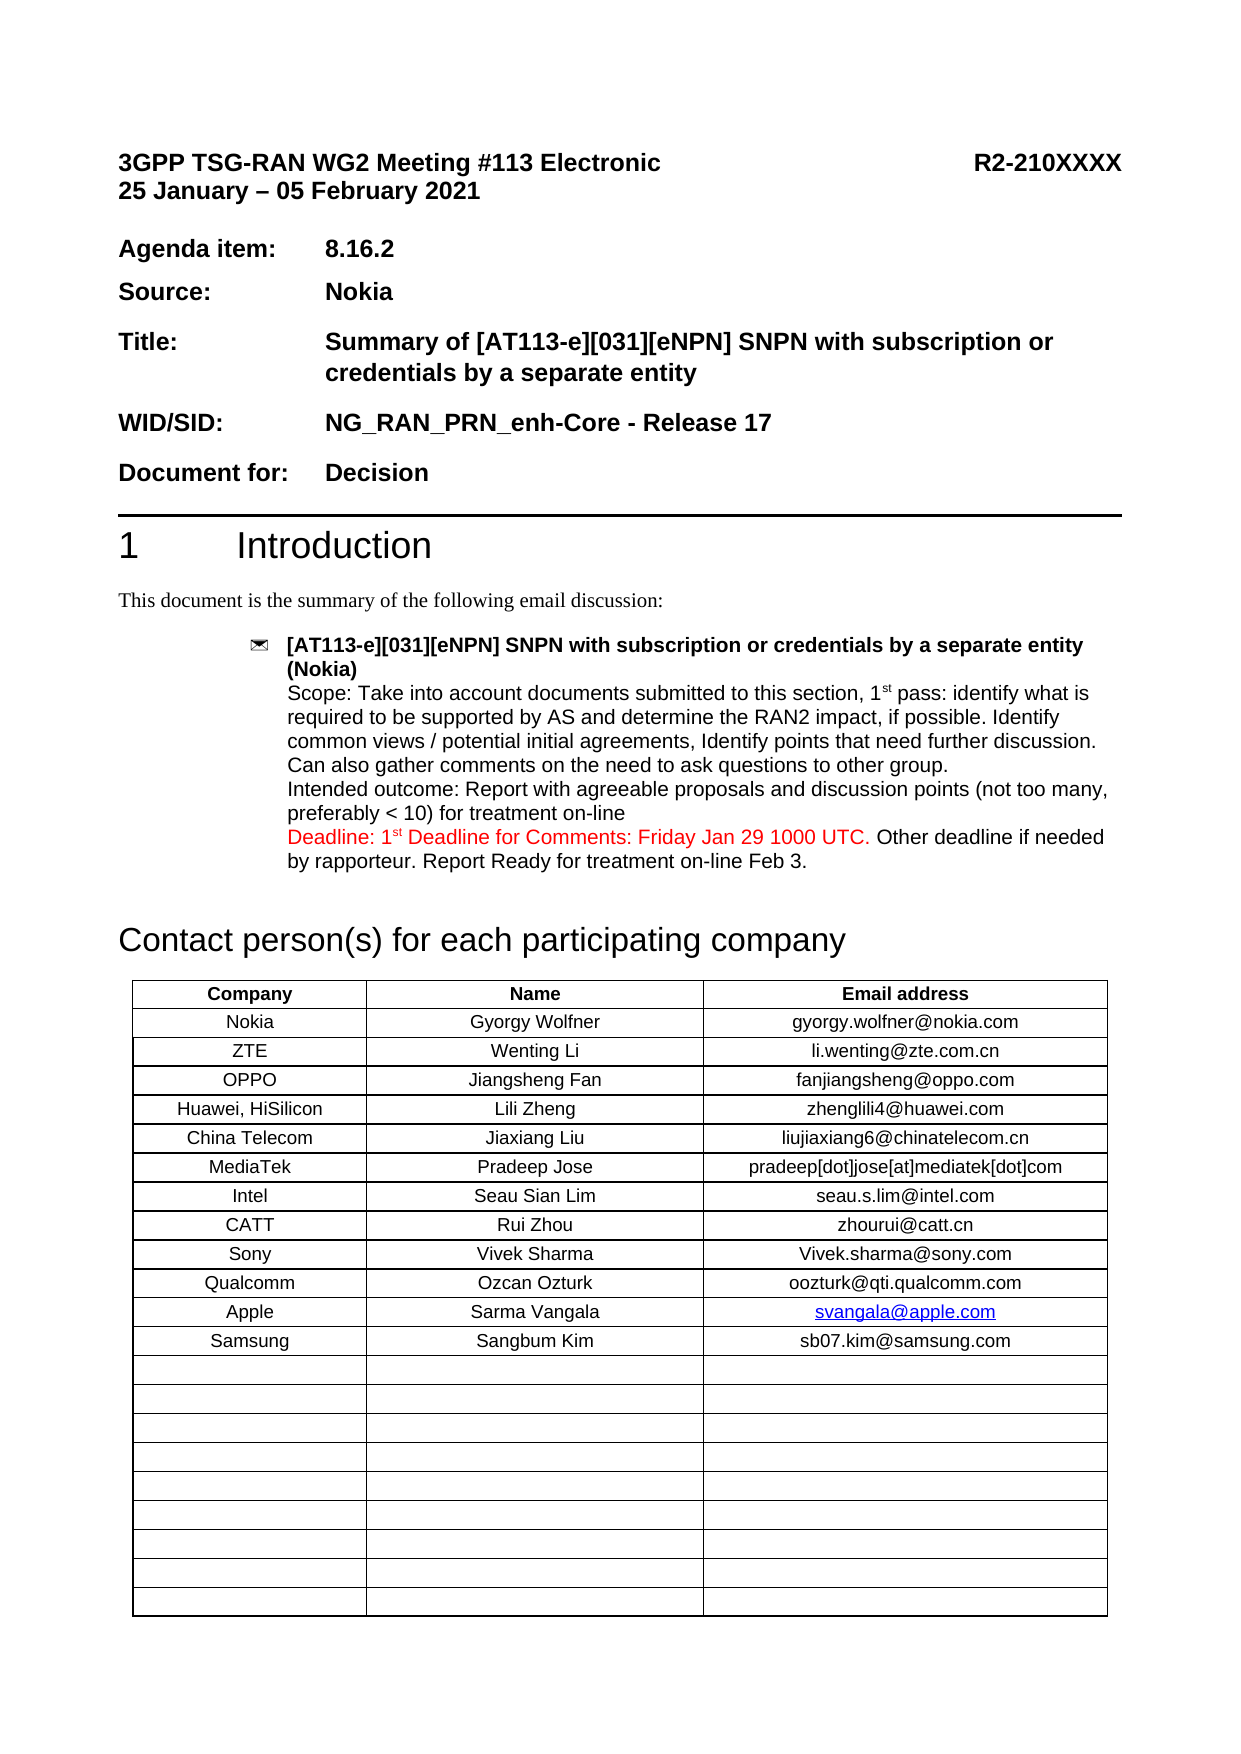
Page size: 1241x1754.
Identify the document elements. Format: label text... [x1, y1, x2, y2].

table_header Name [367, 981, 703, 1008]
table_cell Sony [134, 1241, 366, 1268]
table_cell sb07.kim@samsung.com [704, 1327, 1107, 1355]
text Source: Nokia [118, 277, 1122, 306]
table_cell Apple [134, 1298, 366, 1326]
table_cell [704, 1472, 1107, 1499]
table_cell liujiaxiang6@chinatelecom.cn [704, 1125, 1107, 1152]
table_cell fanjiangsheng@oppo.com [704, 1067, 1107, 1094]
table_cell [134, 1414, 366, 1442]
table_cell [704, 1501, 1107, 1528]
table_cell svangala@apple.com [704, 1298, 1107, 1326]
table_cell [367, 1443, 703, 1471]
table_cell Nokia [133, 1009, 366, 1037]
table_cell Samsung [134, 1327, 366, 1355]
text 25 January – 05 February 2021 [118, 176, 1122, 205]
table_cell [704, 1356, 1107, 1384]
table_cell MediaTek [134, 1154, 366, 1181]
text 3GPP TSG-RAN WG2 Meeting #113 Electronic R2-210XXXX [118, 147, 1122, 176]
table_cell Gyorgy Wolfner [367, 1009, 703, 1037]
table_cell [704, 1414, 1107, 1442]
table_cell Qualcomm [134, 1270, 366, 1297]
table_cell zhourui@catt.cn [704, 1212, 1107, 1239]
table_cell [704, 1588, 1107, 1615]
table_cell China Telecom [134, 1125, 366, 1152]
table_cell gyorgy.wolfner@nokia.com [704, 1009, 1107, 1037]
table_cell Ozcan Ozturk [367, 1270, 703, 1297]
table_cell [704, 1385, 1107, 1413]
text WID/SID: NG_RAN_PRN_enh-Core - Release 17 [118, 408, 1122, 437]
table_cell Intel [134, 1183, 366, 1210]
table_cell [367, 1414, 703, 1442]
subtitle 1 Introduction [118, 517, 1122, 566]
table_cell Jiaxiang Liu [367, 1125, 703, 1152]
table_cell OPPO [134, 1067, 366, 1094]
table_cell CATT [134, 1212, 366, 1239]
text [AT113-e][031][eNPN] SNPN with subscription or credentials by a separate entity (Nokia) [249, 633, 1122, 681]
table_cell [134, 1443, 366, 1471]
subtitle Contact person(s) for each participating company [118, 919, 1122, 958]
table_cell [134, 1501, 366, 1528]
table_cell zhenglili4@huawei.com [704, 1096, 1107, 1123]
table_cell li.wenting@zte.com.cn [704, 1038, 1107, 1065]
table_cell [367, 1356, 703, 1384]
table_cell Jiangsheng Fan [367, 1067, 703, 1094]
text Title: Summary of [AT113-e][031][eNPN] SNPN with subscription or credentials by a separate entity [118, 327, 1122, 387]
table_header Company [133, 981, 366, 1008]
text Document for: Decision [118, 458, 1122, 486]
table_cell [367, 1530, 703, 1557]
table_cell [367, 1501, 703, 1528]
table_cell Sangbum Kim [367, 1327, 703, 1355]
table_cell [367, 1588, 703, 1615]
table_cell Lili Zheng [367, 1096, 703, 1123]
text This document is the summary of the following email discussion: [118, 588, 1122, 612]
table_cell Sarma Vangala [367, 1298, 703, 1326]
table_cell [367, 1472, 703, 1499]
table_cell seau.s.lim@intel.com [704, 1183, 1107, 1210]
text Deadline: 1st Deadline for Comments: Friday Jan 29 1000 UTC. Other deadline if needed by rapporteur. Report Ready for treatment on-line Feb 3. [249, 825, 1122, 873]
table_cell ZTE [134, 1038, 366, 1065]
table_cell [704, 1443, 1107, 1471]
table_cell [367, 1559, 703, 1586]
table_cell [134, 1559, 366, 1586]
text Intended outcome: Report with agreeable proposals and discussion points (not too many, preferably < 10) for treatment on-line [249, 777, 1122, 825]
table_cell oozturk@qti.qualcomm.com [704, 1270, 1107, 1297]
text Agenda item: 8.16.2 [118, 234, 1122, 262]
table_cell [134, 1356, 366, 1384]
table_cell Pradeep Jose [367, 1154, 703, 1181]
table_cell Vivek Sharma [367, 1241, 703, 1268]
table_cell Rui Zhou [367, 1212, 703, 1239]
table_cell [367, 1385, 703, 1413]
table_cell pradeep[dot]jose[at]mediatek[dot]com [704, 1154, 1107, 1181]
table_cell Seau Sian Lim [367, 1183, 703, 1210]
table_cell [134, 1385, 366, 1413]
table_header Email address [704, 981, 1107, 1008]
table_cell [704, 1559, 1107, 1586]
table_cell Vivek.sharma@sony.com [704, 1241, 1107, 1268]
table_cell [134, 1472, 366, 1499]
table_cell [134, 1530, 366, 1557]
table_cell Huawei, HiSilicon [134, 1096, 366, 1123]
table_cell Wenting Li [367, 1038, 703, 1065]
text Scope: Take into account documents submitted to this section, 1st pass: identify what is required to be supported by AS and determine the RAN2 impact, if possible. Identify common views / potential initial agreements, Identify points that need further discussion. Can also gather comments on the need to ask questions to other group. [249, 681, 1122, 777]
table_cell [704, 1530, 1107, 1557]
table_cell [134, 1588, 366, 1615]
